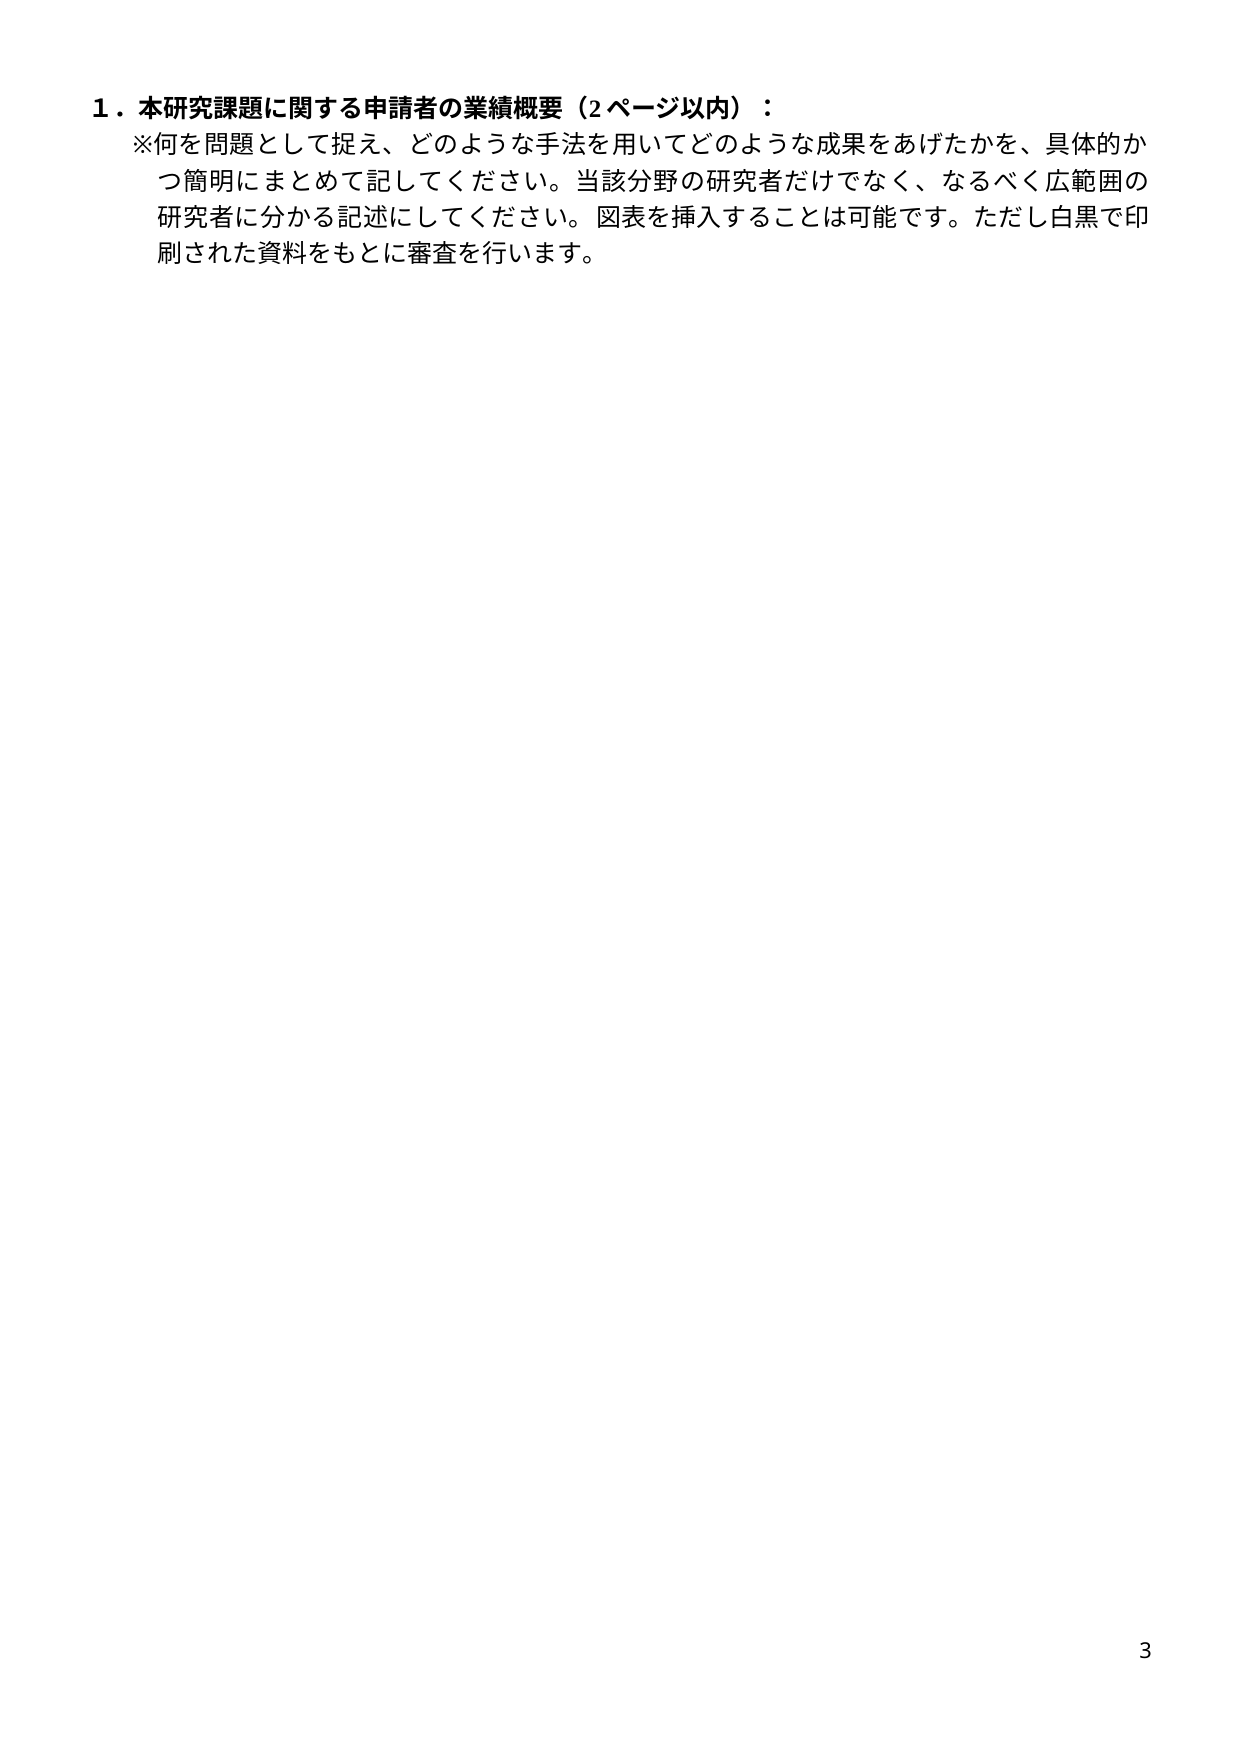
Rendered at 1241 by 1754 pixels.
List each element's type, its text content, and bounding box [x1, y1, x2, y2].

text ※何を問題として捉え、どのような手法を用いてどのような成果をあげたかを、具体的かつ簡明にまとめて記してください。当該分野の研究者だけでなく、なるべく広範囲の研究者に分かる記述にしてください。図表を挿入することは可能です。ただし白黒で印刷された資料をもとに審査を行います。 [132, 125, 1152, 270]
text １．本研究課題に関する申請者の業績概要（2ページ以内）： [89, 89, 1152, 125]
